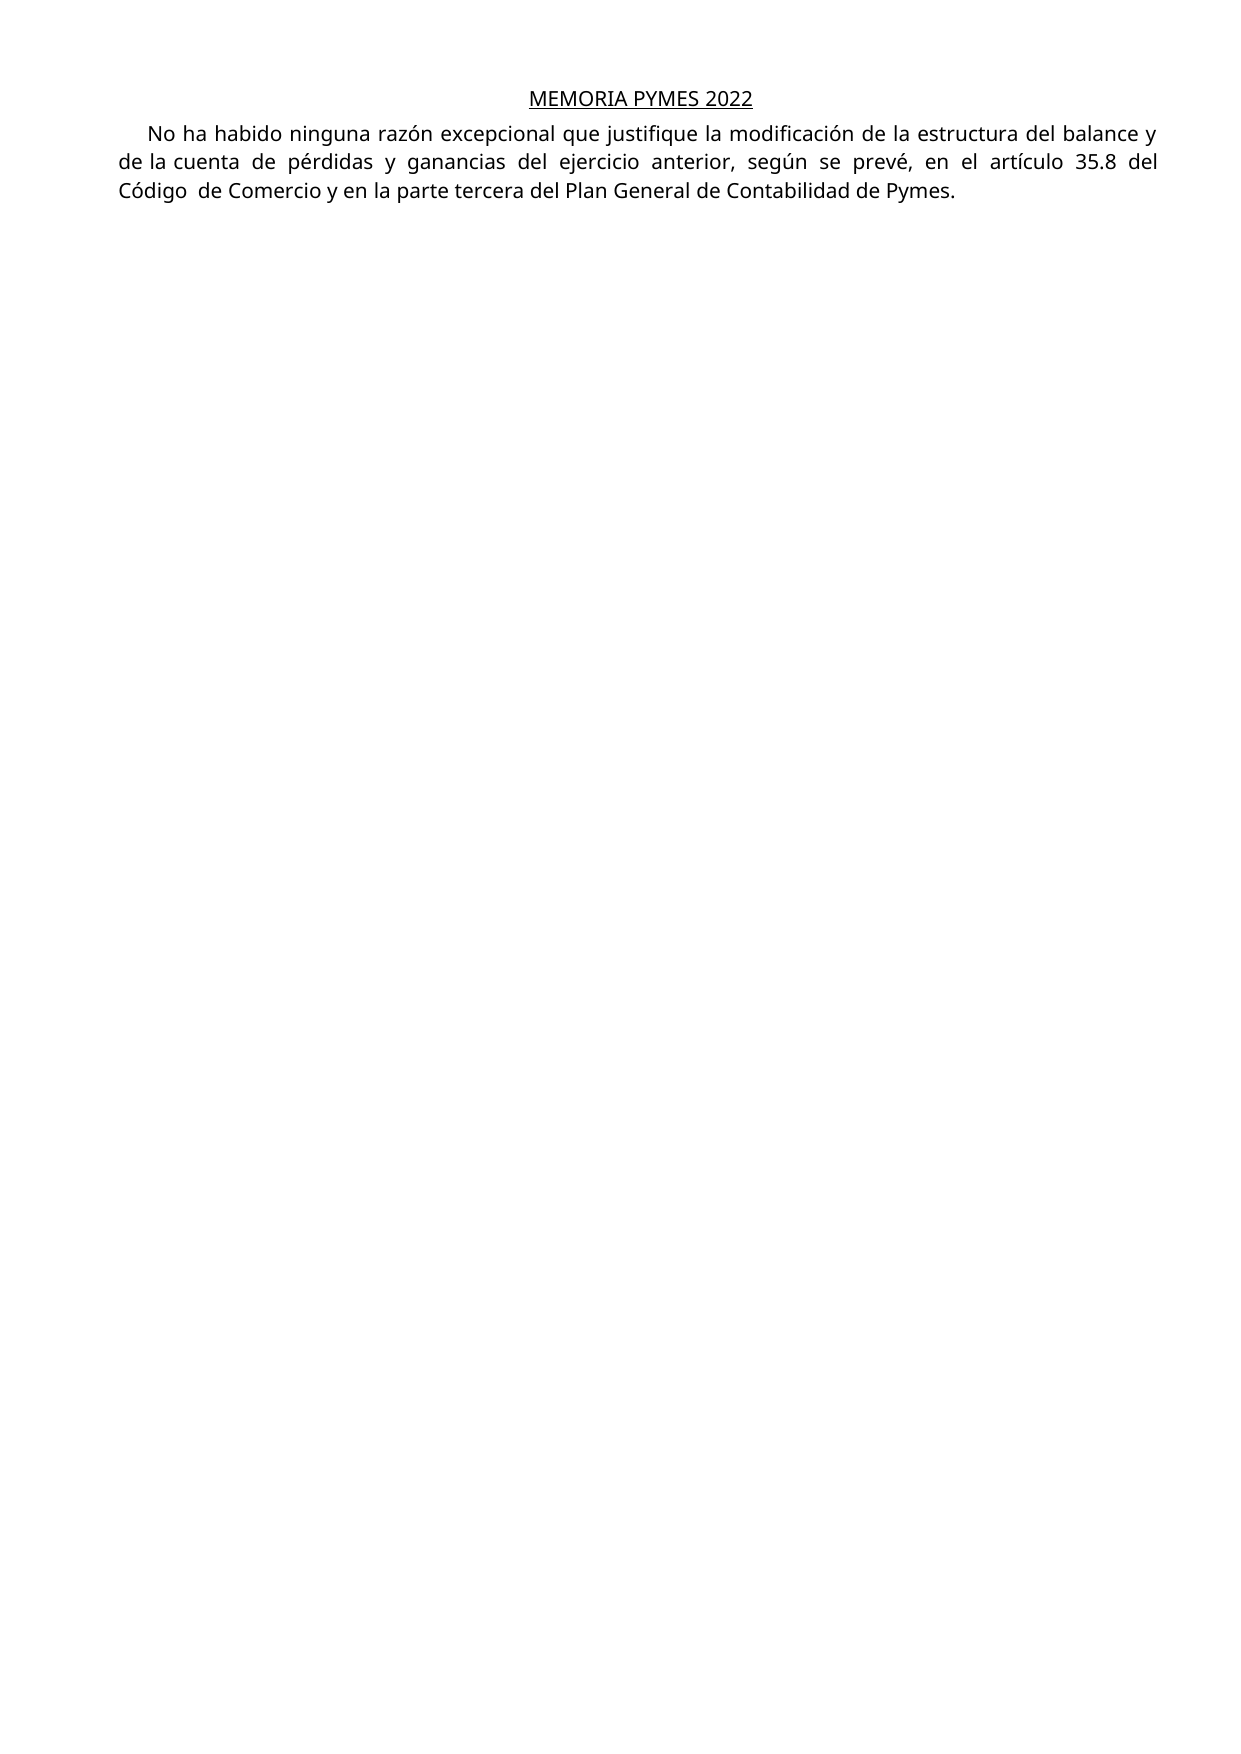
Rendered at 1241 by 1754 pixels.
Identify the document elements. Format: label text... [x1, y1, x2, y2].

text No ha habido ninguna razón excepcional que justifique la modificación de la estructura del balance y de la cuenta de pérdidas y ganancias del ejercicio anterior, según se prevé‚ en el artículo 35.8 del Código de Comercio y en la parte tercera del Plan General de Contabilidad de Pymes. [118, 119, 1158, 204]
